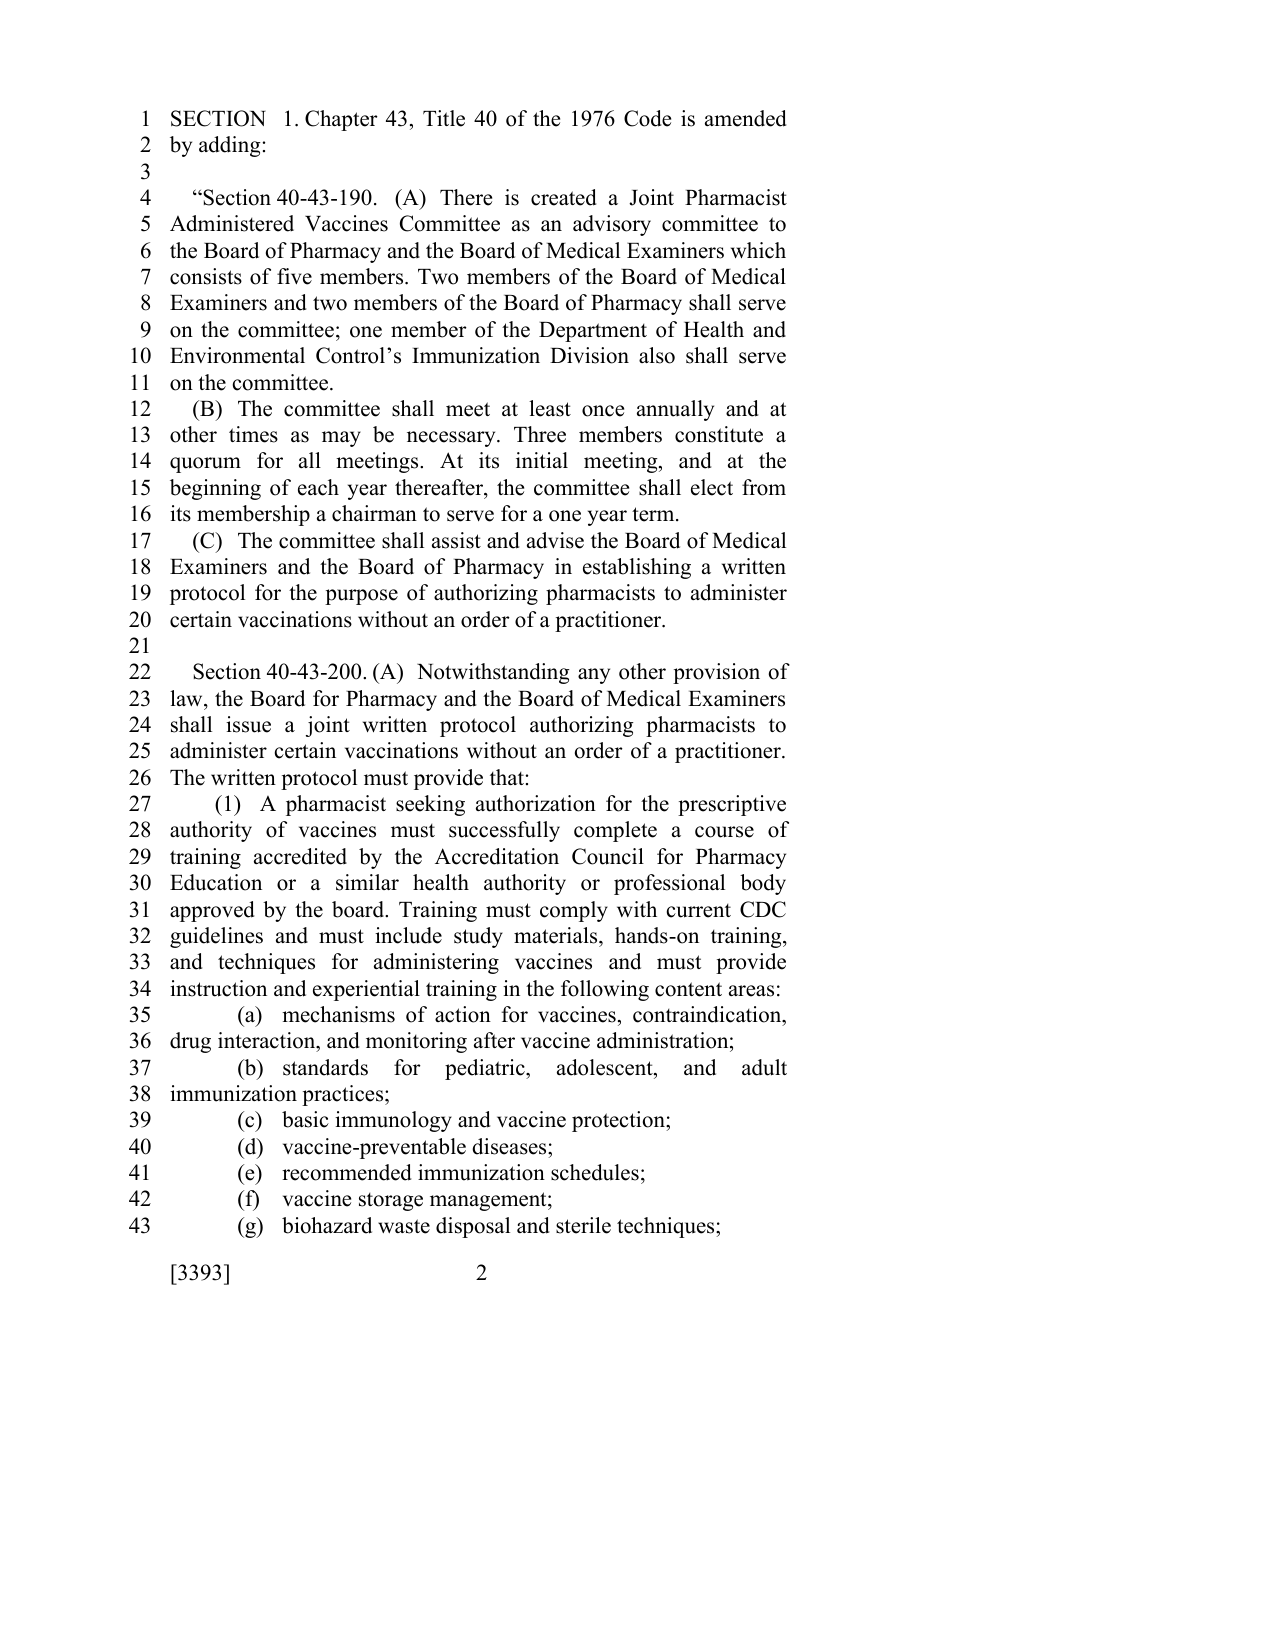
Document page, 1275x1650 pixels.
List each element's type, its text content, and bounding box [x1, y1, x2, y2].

text Section 40-43-200. (A) Notwithstanding any other provision of law, the Board for Pharmacy and the Board of Medical Examiners shall issue a joint written protocol authorizing pharmacists to administer certain vaccinations without an order of a practitioner. The written protocol must provide that: [169, 658, 787, 790]
text (B) The committee shall meet at least once annually and at other times as may be necessary. Three members constitute a quorum for all meetings. At its initial meeting, and at the beginning of each year thereafter, the committee shall elect from its membership a chairman to serve for a one year term. [169, 395, 787, 527]
text “Section 40-43-190. (A) There is created a Joint Pharmacist Administered Vaccines Committee as an advisory committee to the Board of Pharmacy and the Board of Medical Examiners which consists of five members. Two members of the Board of Medical Examiners and two members of the Board of Pharmacy shall serve on the committee; one member of the Department of Health and Environmental Control’s Immunization Division also shall serve on the committee. [169, 184, 787, 395]
text (d) vaccine-preventable diseases; [169, 1133, 787, 1159]
text (c) basic immunology and vaccine protection; [169, 1106, 787, 1133]
text (f) vaccine storage management; [169, 1186, 787, 1212]
text (1) A pharmacist seeking authorization for the prescriptive authority of vaccines must successfully complete a course of training accredited by the Accreditation Council for Pharmacy Education or a similar health authority or professional body approved by the board. Training must comply with current CDC guidelines and must include study materials, hands-on training, and techniques for administering vaccines and must provide instruction and experiential training in the following content areas: [169, 790, 787, 1001]
text (b) standards for pediatric, adolescent, and adult immunization practices; [169, 1054, 787, 1106]
text (a) mechanisms of action for vaccines, contraindication, drug interaction, and monitoring after vaccine administration; [169, 1001, 787, 1054]
text (C) The committee shall assist and advise the Board of Medical Examiners and the Board of Pharmacy in establishing a written protocol for the purpose of authorizing pharmacists to administer certain vaccinations without an order of a practitioner. [169, 527, 787, 632]
text (e) recommended immunization schedules; [169, 1159, 787, 1186]
text SECTION 1. Chapter 43, Title 40 of the 1976 Code is amended by adding: [169, 105, 787, 158]
text (g) biohazard waste disposal and sterile techniques; [169, 1212, 787, 1238]
